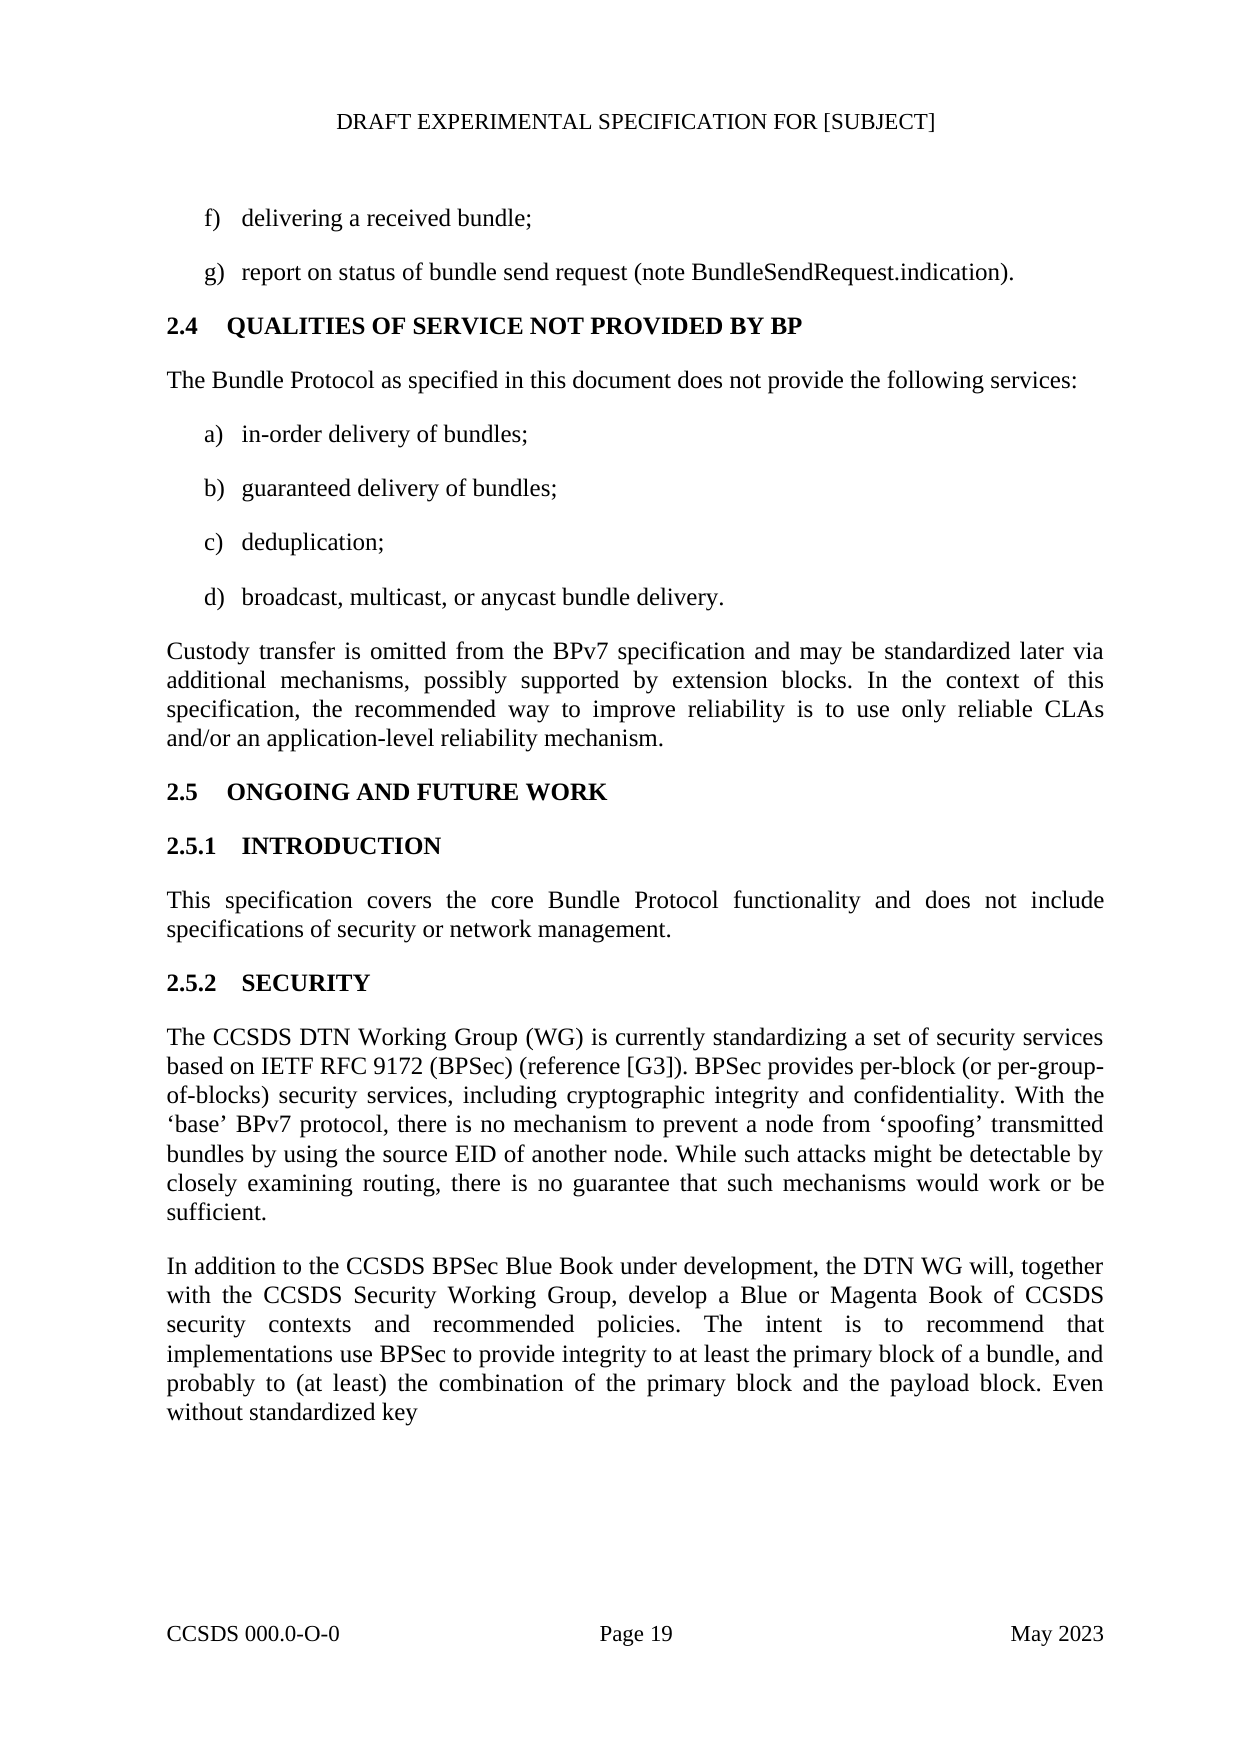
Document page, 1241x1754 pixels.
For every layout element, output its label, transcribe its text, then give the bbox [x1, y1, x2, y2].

list broadcast, multicast, or anycast bundle delivery. [204, 581, 1105, 610]
list deduplication; [204, 527, 1105, 556]
text This specification covers the core Bundle Protocol functionality and does not include specifications of security or network management. [166, 884, 1105, 943]
text The Bundle Protocol as specified in this document does not provide the following services: [166, 364, 1105, 394]
list report on status of bundle send request (note BundleSendRequest.indication). [204, 257, 1105, 286]
list delivering a received bundle; [204, 202, 1105, 232]
text Custody transfer is omitted from the BPv7 specification and may be standardized later via additional mechanisms, possibly supported by extension blocks. In the context of this specification, the recommended way to improve reliability is to use only reliable CLAs and/or an application-level reliability mechanism. [166, 635, 1105, 752]
subtitle ongoing and future work [166, 777, 1105, 806]
list in-order delivery of bundles; [204, 419, 1105, 448]
text The CCSDS DTN Working Group (WG) is currently standardizing a set of security services based on IETF RFC 9172 (BPSec) (reference [G3]). BPSec provides per-block (or per-group-of-blocks) security services, including cryptographic integrity and confidentiality. With the ‘base’ BPv7 protocol, there is no mechanism to prevent a node from ‘spoofing’ transmitted bundles by using the source EID of another node. While such attacks might be detectable by closely examining routing, there is no guarantee that such mechanisms would work or be sufficient. [166, 1022, 1105, 1226]
subtitle introduction [166, 831, 1105, 859]
text In addition to the CCSDS BPSec Blue Book under development, the DTN WG will, together with the CCSDS Security Working Group, develop a Blue or Magenta Book of CCSDS security contexts and recommended policies. The intent is to recommend that implementations use BPSec to provide integrity to at least the primary block of a bundle, and probably to (at least) the combination of the primary block and the payload block. Even without standardized key [166, 1251, 1105, 1426]
subtitle security [166, 968, 1105, 997]
subtitle qualities of service not provided by bp [166, 311, 1105, 339]
list guaranteed delivery of bundles; [204, 473, 1105, 502]
